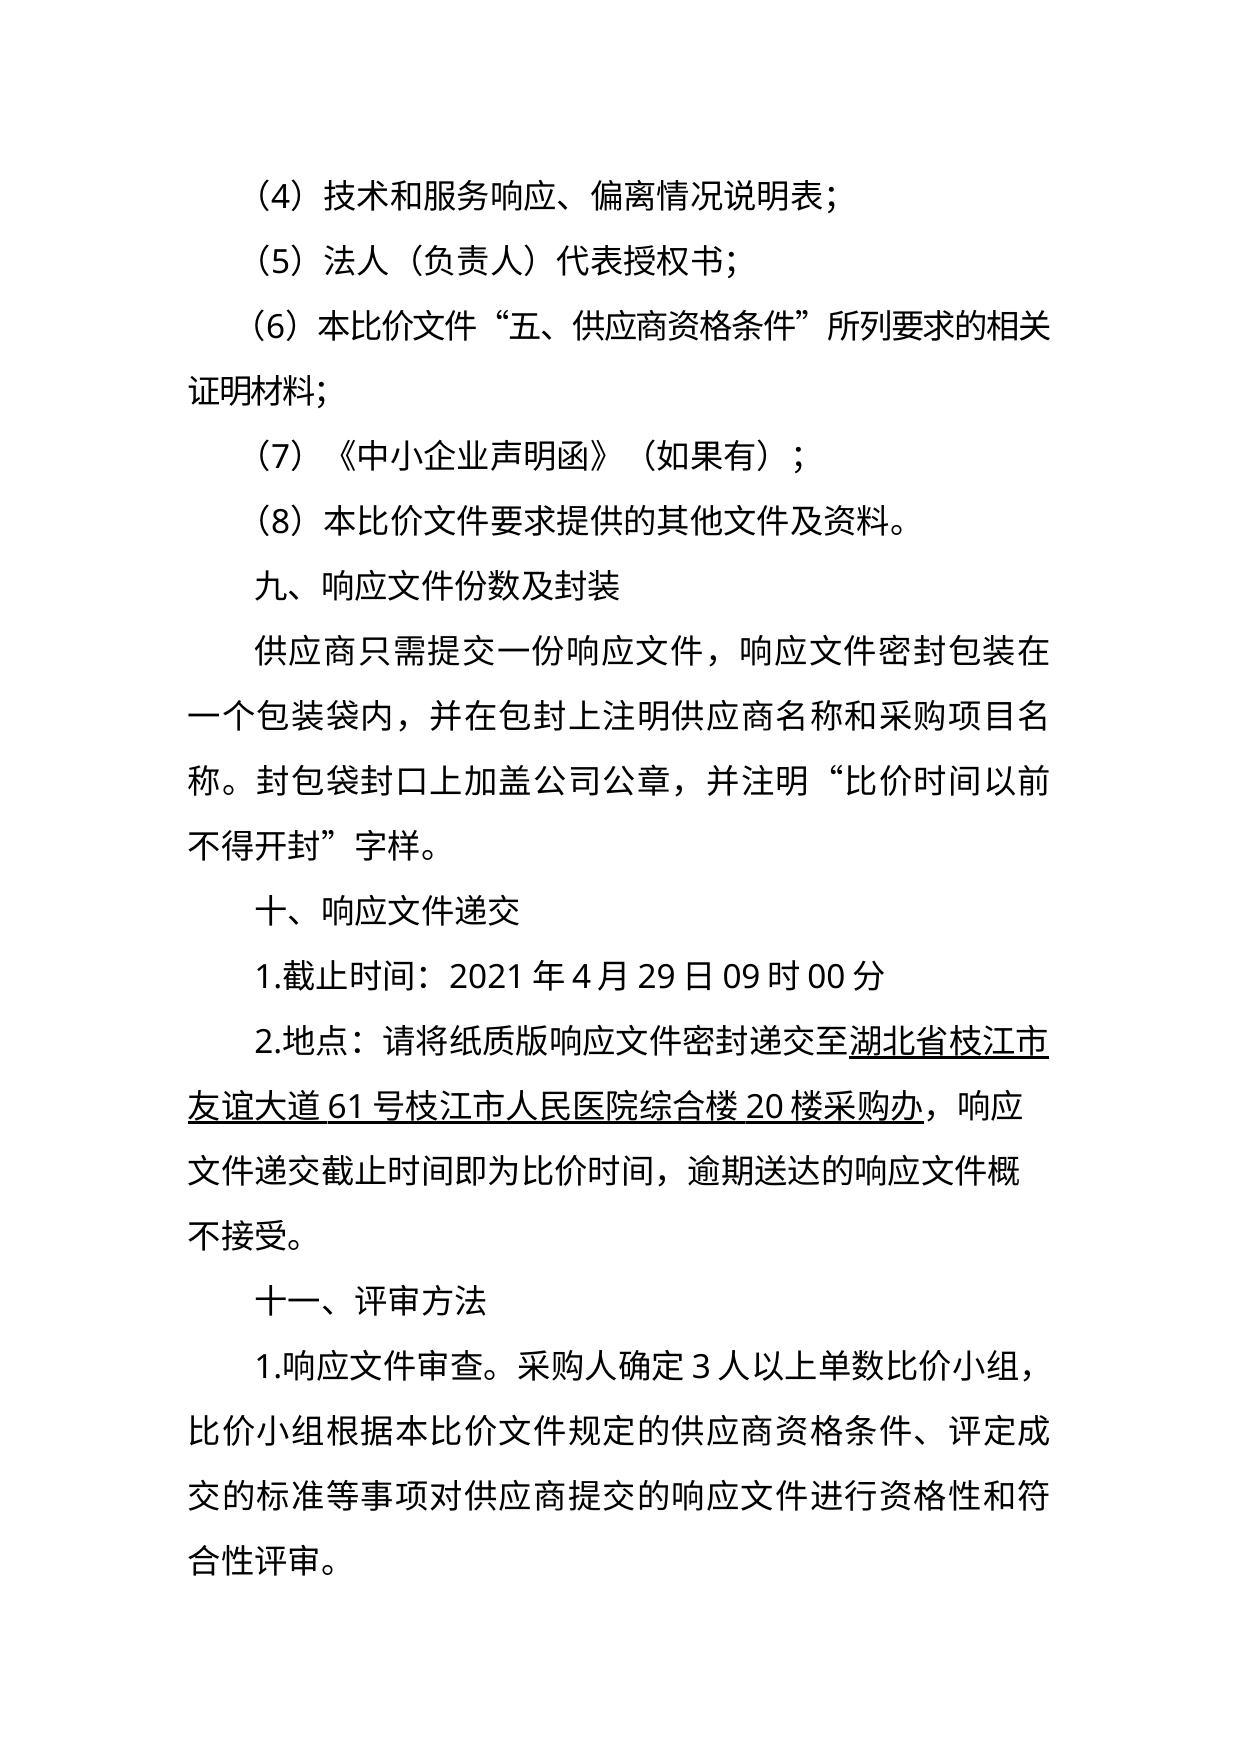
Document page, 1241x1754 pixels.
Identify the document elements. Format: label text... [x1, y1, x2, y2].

text 十、响应文件递交 [187, 877, 1053, 942]
text （8）本比价文件要求提供的其他文件及资料。 [187, 487, 1053, 552]
text 2.地点：请将纸质版响应文件密封递交至湖北省枝江市友谊大道61号枝江市人民医院综合楼20楼采购办，响应文件递交截止时间即为比价时间，逾期送达的响应文件概不接受。 [187, 1007, 1053, 1267]
text （6）本比价文件“五、供应商资格条件”所列要求的相关证明材料； [187, 292, 1053, 422]
text （4）技术和服务响应、偏离情况说明表； [187, 162, 1053, 227]
text 供应商只需提交一份响应文件，响应文件密封包装在一个包装袋内，并在包封上注明供应商名称和采购项目名称。封包袋封口上加盖公司公章，并注明“比价时间以前不得开封”字样。 [187, 617, 1053, 877]
text 1.截止时间：2021年4月29日09时00分 [187, 942, 1053, 1007]
text 九、响应文件份数及封装 [187, 552, 1053, 617]
text （5）法人（负责人）代表授权书； [187, 227, 1053, 292]
text （7）《中小企业声明函》（如果有）； [187, 422, 1053, 487]
text 1.响应文件审查。采购人确定3人以上单数比价小组，比价小组根据本比价文件规定的供应商资格条件、评定成交的标准等事项对供应商提交的响应文件进行资格性和符合性评审。 [187, 1332, 1053, 1592]
text 十一、评审方法 [187, 1267, 1053, 1332]
